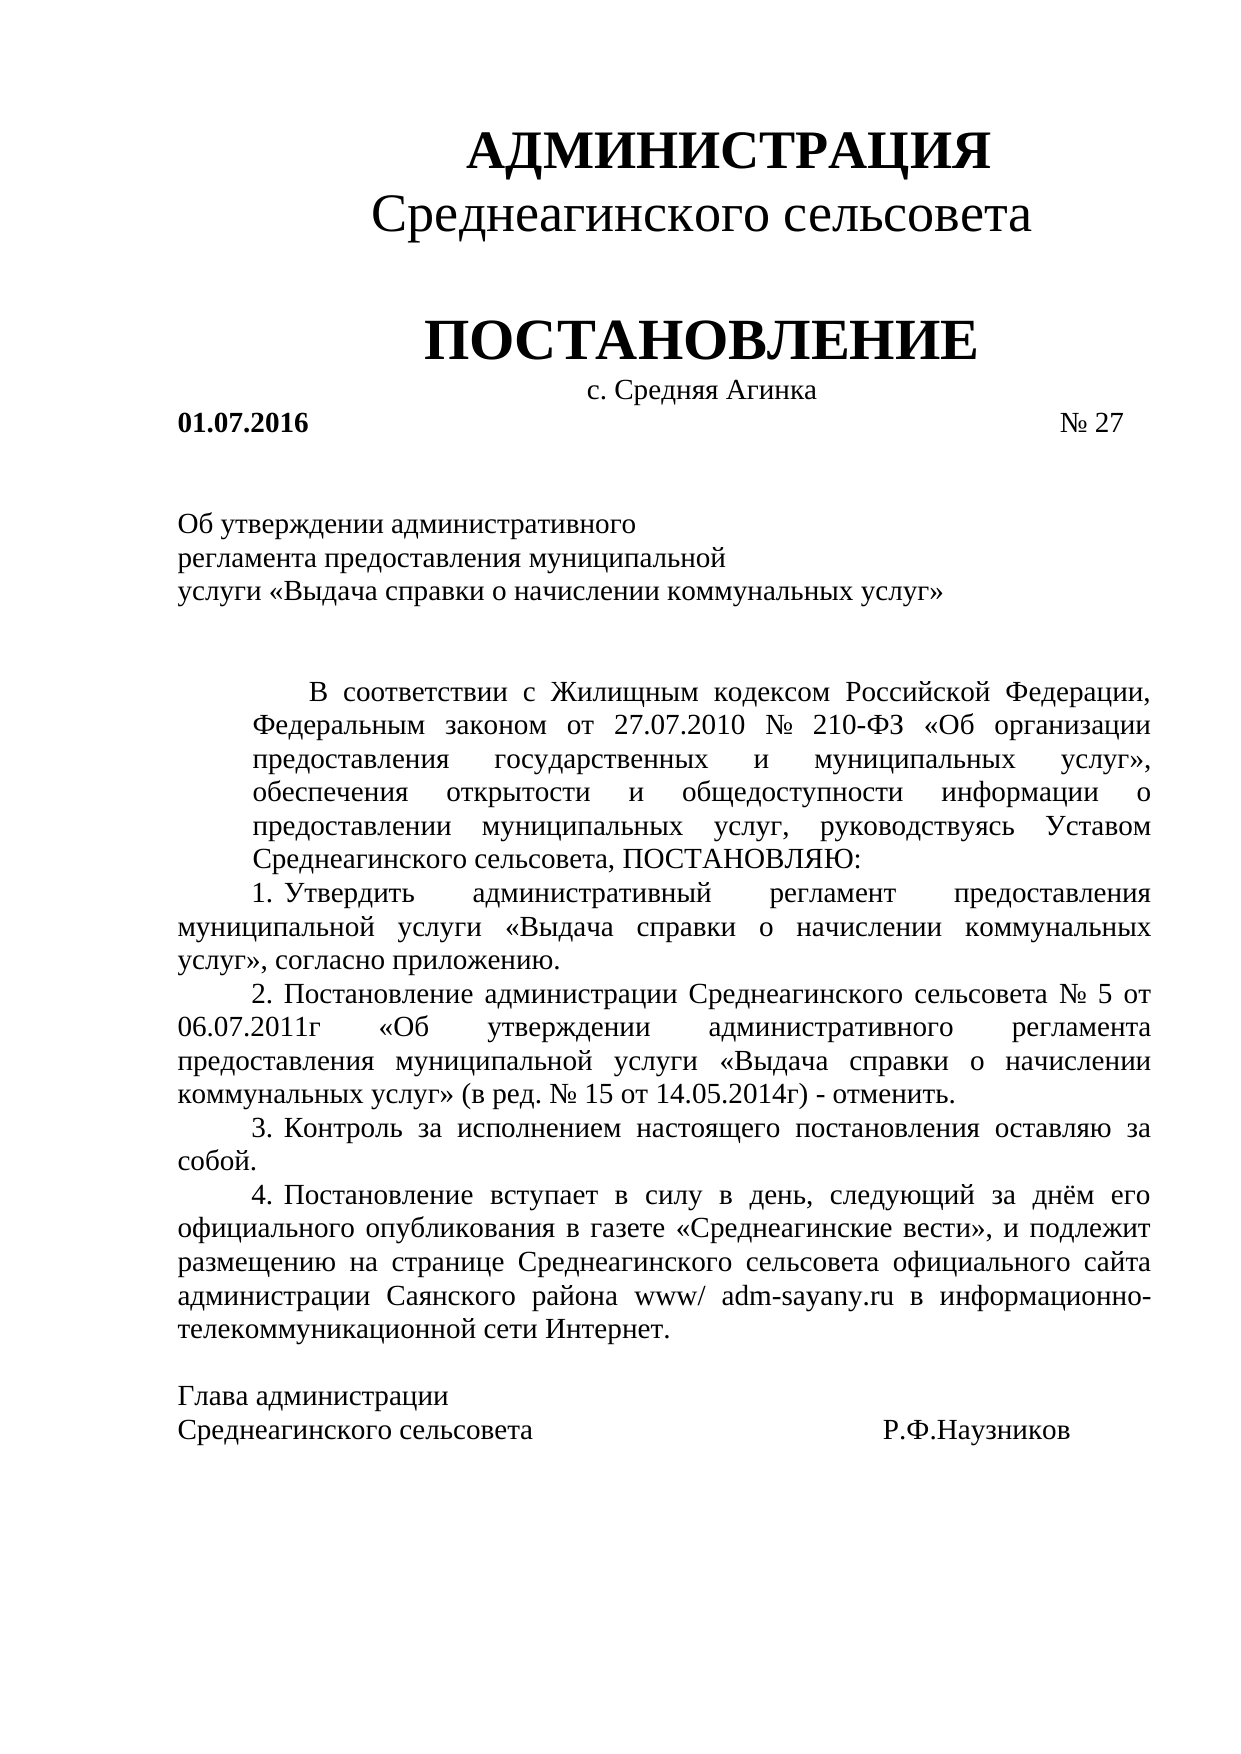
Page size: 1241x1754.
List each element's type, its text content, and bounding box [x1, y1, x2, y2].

list Контроль за исполнением настоящего постановления оставляю за собой. [177, 1110, 1152, 1177]
text 01.07.2016 № 27 [177, 406, 1152, 439]
list Постановление вступает в силу в день, следующий за днём его официального опубликования в газете «Среднеагинские вести», и подлежит размещению на странице Среднеагинского сельсовета официального сайта администрации Саянского района www/ adm-sayany.ru в информационно-телекоммуникационной сети Интернет. [177, 1177, 1152, 1345]
text услуги «Выдача справки о начислении коммунальных услуг» [177, 573, 1152, 607]
text Среднеагинского сельсовета Р.Ф.Наузников [177, 1412, 1152, 1445]
list Постановление администрации Среднеагинского сельсовета № 5 от 06.07.2011г «Об утверждении административного регламента предоставления муниципальной услуги «Выдача справки о начислении коммунальных услуг» (в ред. № 15 от 14.05.2014г) - отменить. [177, 976, 1152, 1110]
text регламента предоставления муниципальной [177, 540, 1152, 573]
text В соответствии с Жилищным кодексом Российской Федерации, Федеральным законом от 27.07.2010 № 210-ФЗ «Об организации предоставления государственных и муниципальных услуг», обеспечения открытости и общедоступности информации о предоставлении муниципальных услуг, руководствуясь Уставом Среднеагинского сельсовета, ПОСТАНОВЛЯЮ: [252, 674, 1152, 875]
list Утвердить административный регламент предоставления муниципальной услуги «Выдача справки о начислении коммунальных услуг», согласно приложению. [177, 875, 1152, 976]
text Об утверждении административного [177, 506, 1152, 540]
text ПОСТАНОВЛЕНИЕ [252, 305, 1152, 372]
text Глава администрации [177, 1378, 1152, 1412]
title АДМИНИСТРАЦИЯ [252, 118, 1152, 180]
text Среднеагинского сельсовета [252, 180, 1152, 243]
text с. Средняя Агинка [252, 372, 1152, 406]
